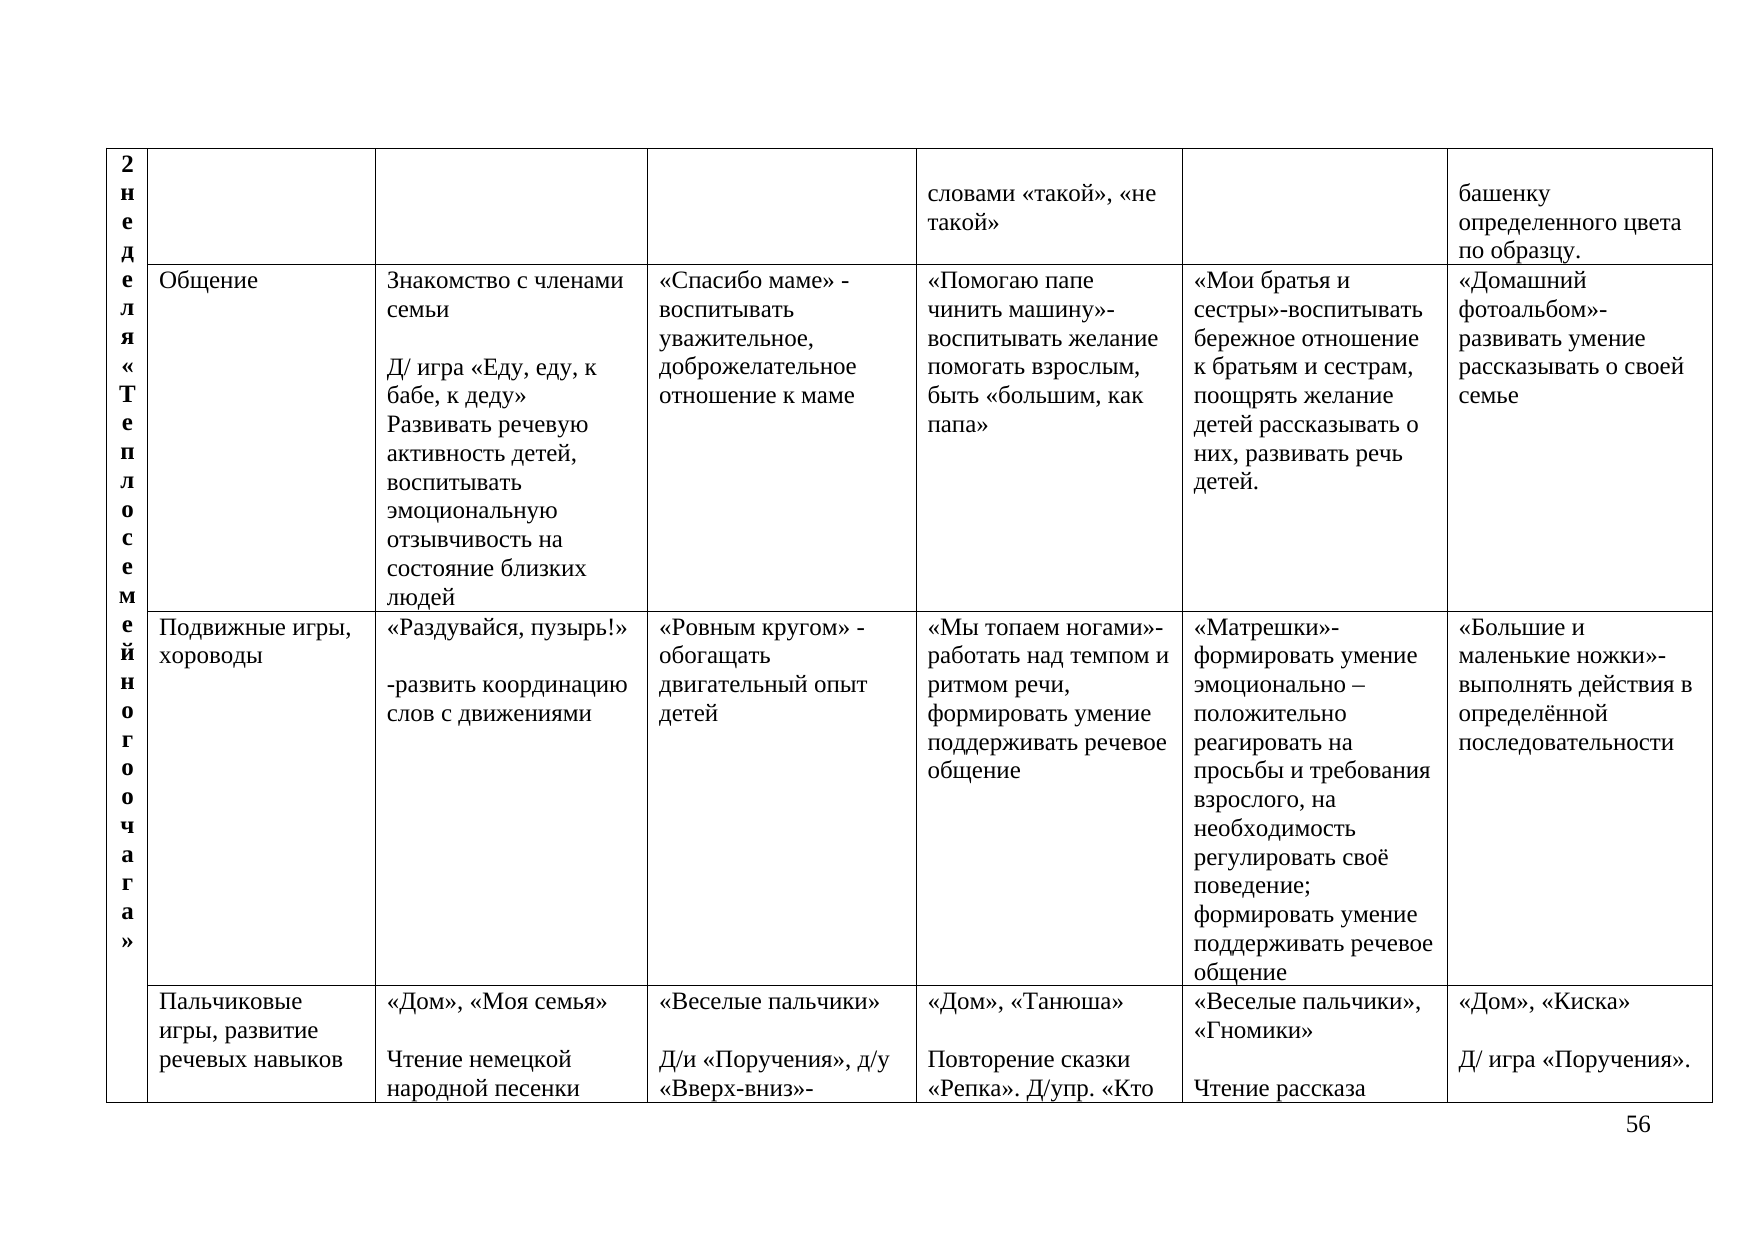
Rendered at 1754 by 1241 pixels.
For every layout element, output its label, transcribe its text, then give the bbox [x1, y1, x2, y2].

table_cell «Матрешки»-формировать умение эмоционально – положительно реагировать на просьбы и требования взрослого, на необходимость регулировать своё поведение; формировать умение поддерживать речевое общение [1183, 612, 1447, 985]
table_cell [1448, 149, 1712, 264]
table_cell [376, 149, 647, 264]
table_cell «Домашний фотоальбом»-развивать умение рассказывать о своей семье [1448, 265, 1712, 611]
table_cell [917, 986, 1182, 1102]
table_cell «Раздувайся, пузырь!» -развить координацию слов с движениями [376, 612, 647, 985]
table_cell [1183, 986, 1447, 1102]
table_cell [1448, 986, 1712, 1102]
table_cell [148, 149, 375, 264]
table_cell Общение [148, 265, 375, 611]
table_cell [1183, 149, 1447, 264]
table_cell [376, 986, 647, 1102]
table_cell Подвижные игры, хороводы [148, 612, 375, 985]
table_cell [148, 986, 375, 1102]
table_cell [648, 986, 916, 1102]
table_cell «Мы топаем ногами»- работать над темпом и ритмом речи, формировать умение поддерживать речевое общение [917, 612, 1182, 985]
table_cell «Спасибо маме» - воспитывать уважительное, доброжелательное отношение к маме [648, 265, 916, 611]
table_cell «Большие и маленькие ножки»- выполнять действия в определённой последовательности [1448, 612, 1712, 985]
table_cell Знакомство с членами семьи Д/ игра «Еду, еду, к бабе, к деду» Развивать речевую активность детей, воспитывать эмоциональную отзывчивость на состояние близких людей [376, 265, 647, 611]
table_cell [648, 149, 916, 264]
table_cell «Помогаю папе чинить машину»-воспитывать желание помогать взрослым, быть «большим, как папа» [917, 265, 1182, 611]
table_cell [917, 149, 1182, 264]
table_cell «Мои братья и сестры»-воспитывать бережное отношение к братьям и сестрам, поощрять желание детей рассказывать о них, развивать речь детей. [1183, 265, 1447, 611]
table_cell «Ровным кругом» -обогащать двигательный опыт детей [648, 612, 916, 985]
